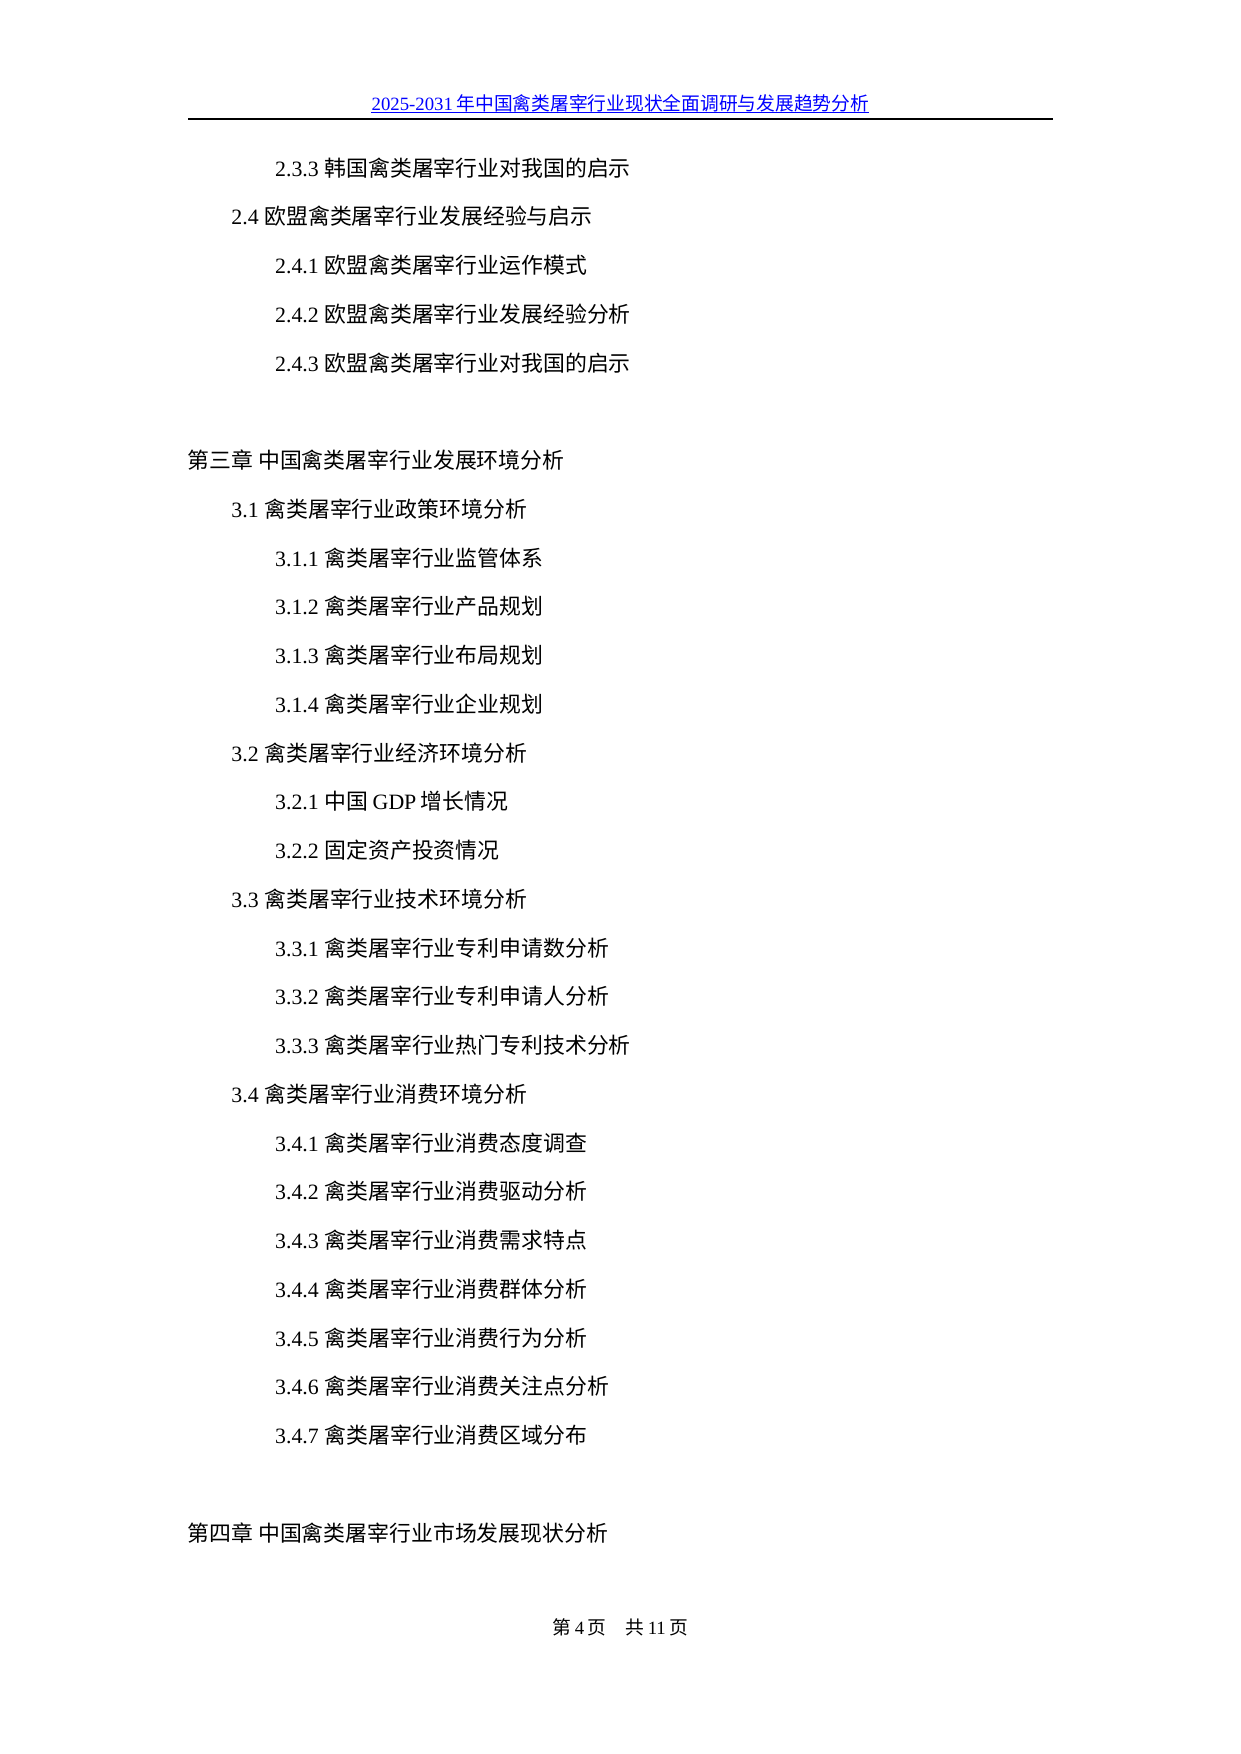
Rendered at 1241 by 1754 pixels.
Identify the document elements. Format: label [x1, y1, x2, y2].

text [187, 150, 1053, 1548]
